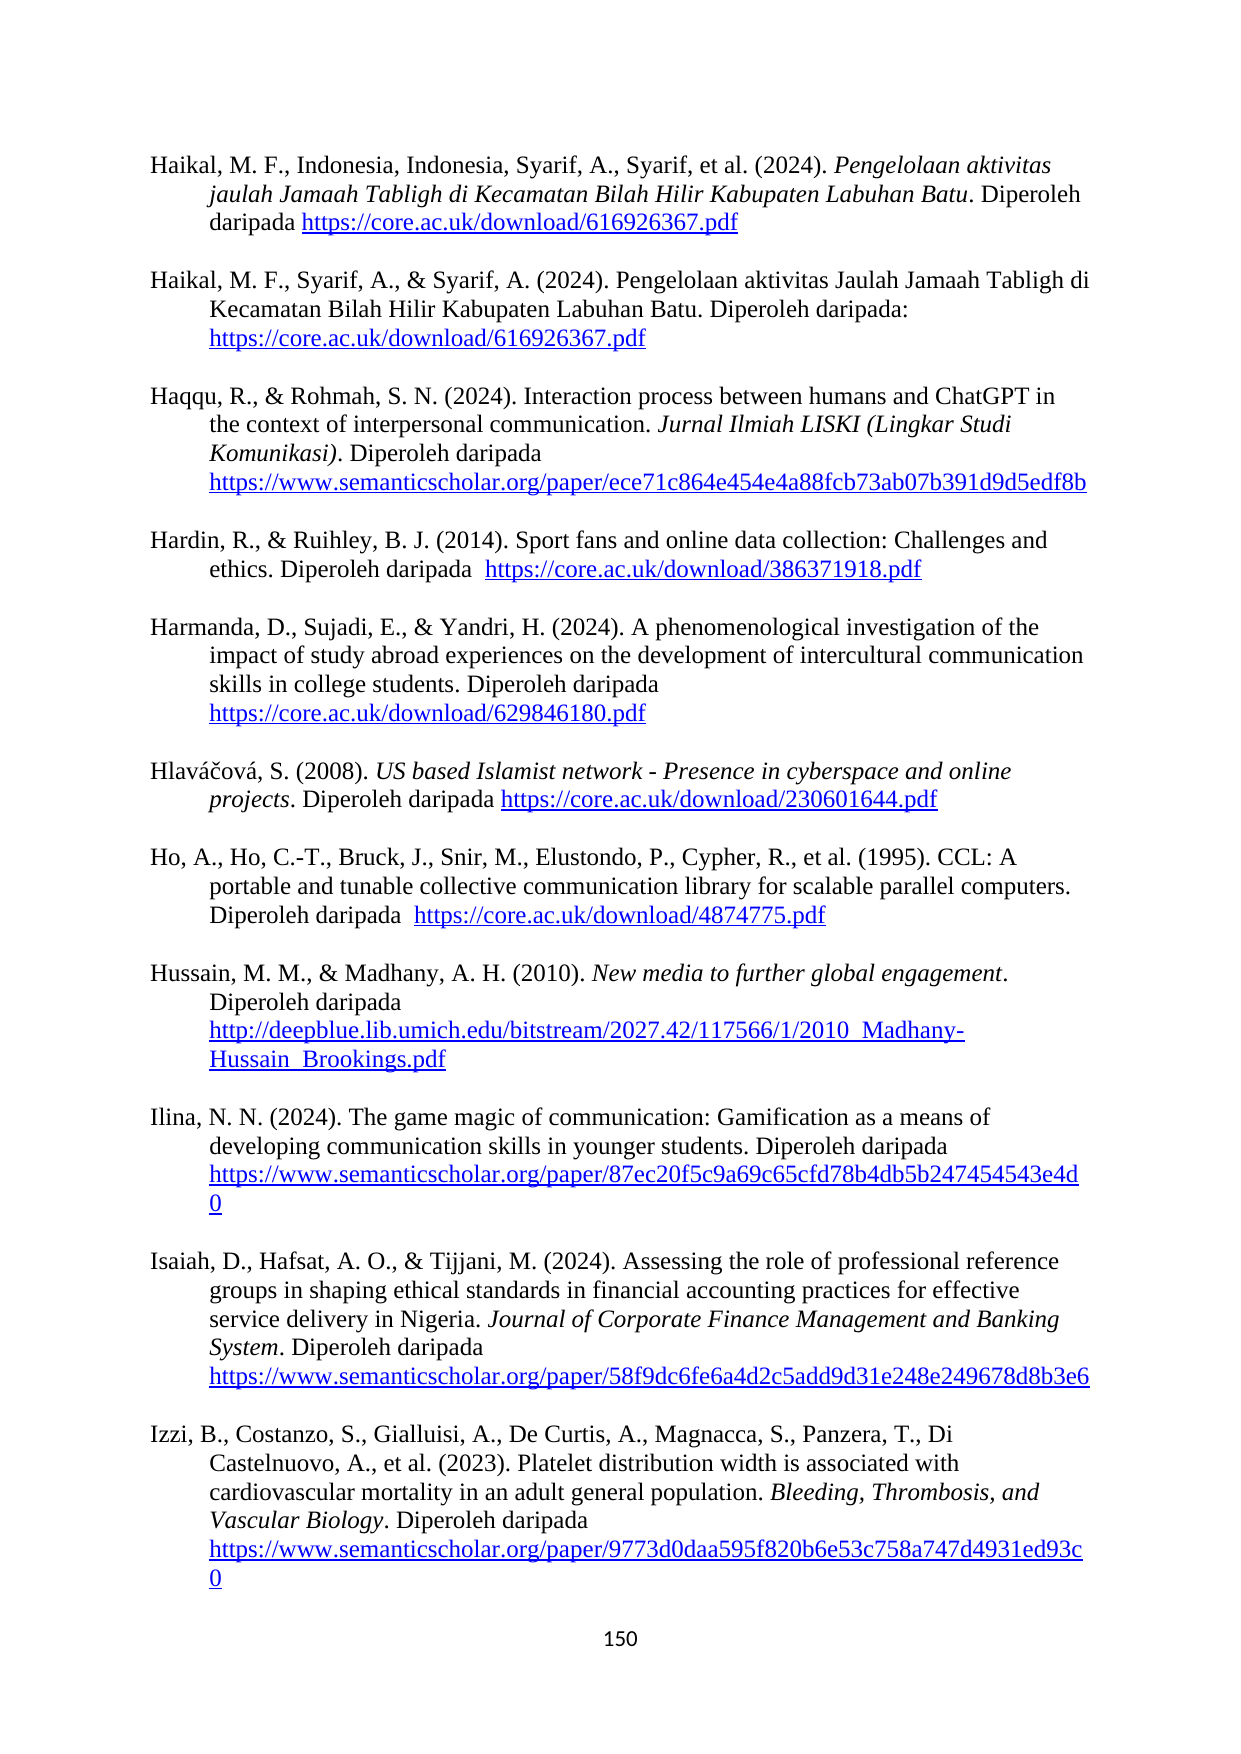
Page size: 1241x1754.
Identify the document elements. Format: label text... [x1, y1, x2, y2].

text Hlaváčová, S. (2008). US based Islamist network - Presence in cyberspace and online projects. Diperoleh daripada https://core.ac.uk/download/230601644.pdf [150, 756, 1090, 813]
text Isaiah, D., Hafsat, A. O., & Tijjani, M. (2024). Assessing the role of professional reference groups in shaping ethical standards in financial accounting practices for effective service delivery in Nigeria. Journal of Corporate Finance Management and Banking System. Diperoleh daripada https://www.semanticscholar.org/paper/58f9dc6fe6a4d2c5add9d31e248e249678d8b3e6 [150, 1246, 1090, 1390]
text Hardin, R., & Ruihley, B. J. (2014). Sport fans and online data collection: Challenges and ethics. Diperoleh daripada https://core.ac.uk/download/386371918.pdf [150, 525, 1090, 582]
text Harmanda, D., Sujadi, E., & Yandri, H. (2024). A phenomenological investigation of the impact of study abroad experiences on the development of intercultural communication skills in college students. Diperoleh daripada https://core.ac.uk/download/629846180.pdf [150, 612, 1090, 727]
text Haikal, M. F., Syarif, A., & Syarif, A. (2024). Pengelolaan aktivitas Jaulah Jamaah Tabligh di Kecamatan Bilah Hilir Kabupaten Labuhan Batu. Diperoleh daripada: https://core.ac.uk/download/616926367.pdf [150, 265, 1090, 352]
text Hussain, M. M., & Madhany, A. H. (2010). New media to further global engagement. Diperoleh daripada http://deepblue.lib.umich.edu/bitstream/2027.42/117566/1/2010_Madhany-Hussain_Brookings.pdf [150, 958, 1090, 1073]
text Haqqu, R., & Rohmah, S. N. (2024). Interaction process between humans and ChatGPT in the context of interpersonal communication. Jurnal Ilmiah LISKI (Lingkar Studi Komunikasi). Diperoleh daripada https://www.semanticscholar.org/paper/ece71c864e454e4a88fcb73ab07b391d9d5edf8b [150, 381, 1090, 496]
text Haikal, M. F., Indonesia, Indonesia, Syarif, A., Syarif, et al. (2024). Pengelolaan aktivitas jaulah Jamaah Tabligh di Kecamatan Bilah Hilir Kabupaten Labuhan Batu. Diperoleh daripada https://core.ac.uk/download/616926367.pdf [150, 150, 1090, 236]
text Ho, A., Ho, C.-T., Bruck, J., Snir, M., Elustondo, P., Cypher, R., et al. (1995). CCL: A portable and tunable collective communication library for scalable parallel computers. Diperoleh daripada https://core.ac.uk/download/4874775.pdf [150, 842, 1090, 929]
text Izzi, B., Costanzo, S., Gialluisi, A., De Curtis, A., Magnacca, S., Panzera, T., Di Castelnuovo, A., et al. (2023). Platelet distribution width is associated with cardiovascular mortality in an adult general population. Bleeding, Thrombosis, and Vascular Biology. Diperoleh daripada https://www.semanticscholar.org/paper/9773d0daa595f820b6e53c758a747d4931ed93c0 [150, 1419, 1090, 1592]
text Ilina, N. N. (2024). The game magic of communication: Gamification as a means of developing communication skills in younger students. Diperoleh daripada https://www.semanticscholar.org/paper/87ec20f5c9a69c65cfd78b4db5b247454543e4d0 [150, 1102, 1090, 1217]
